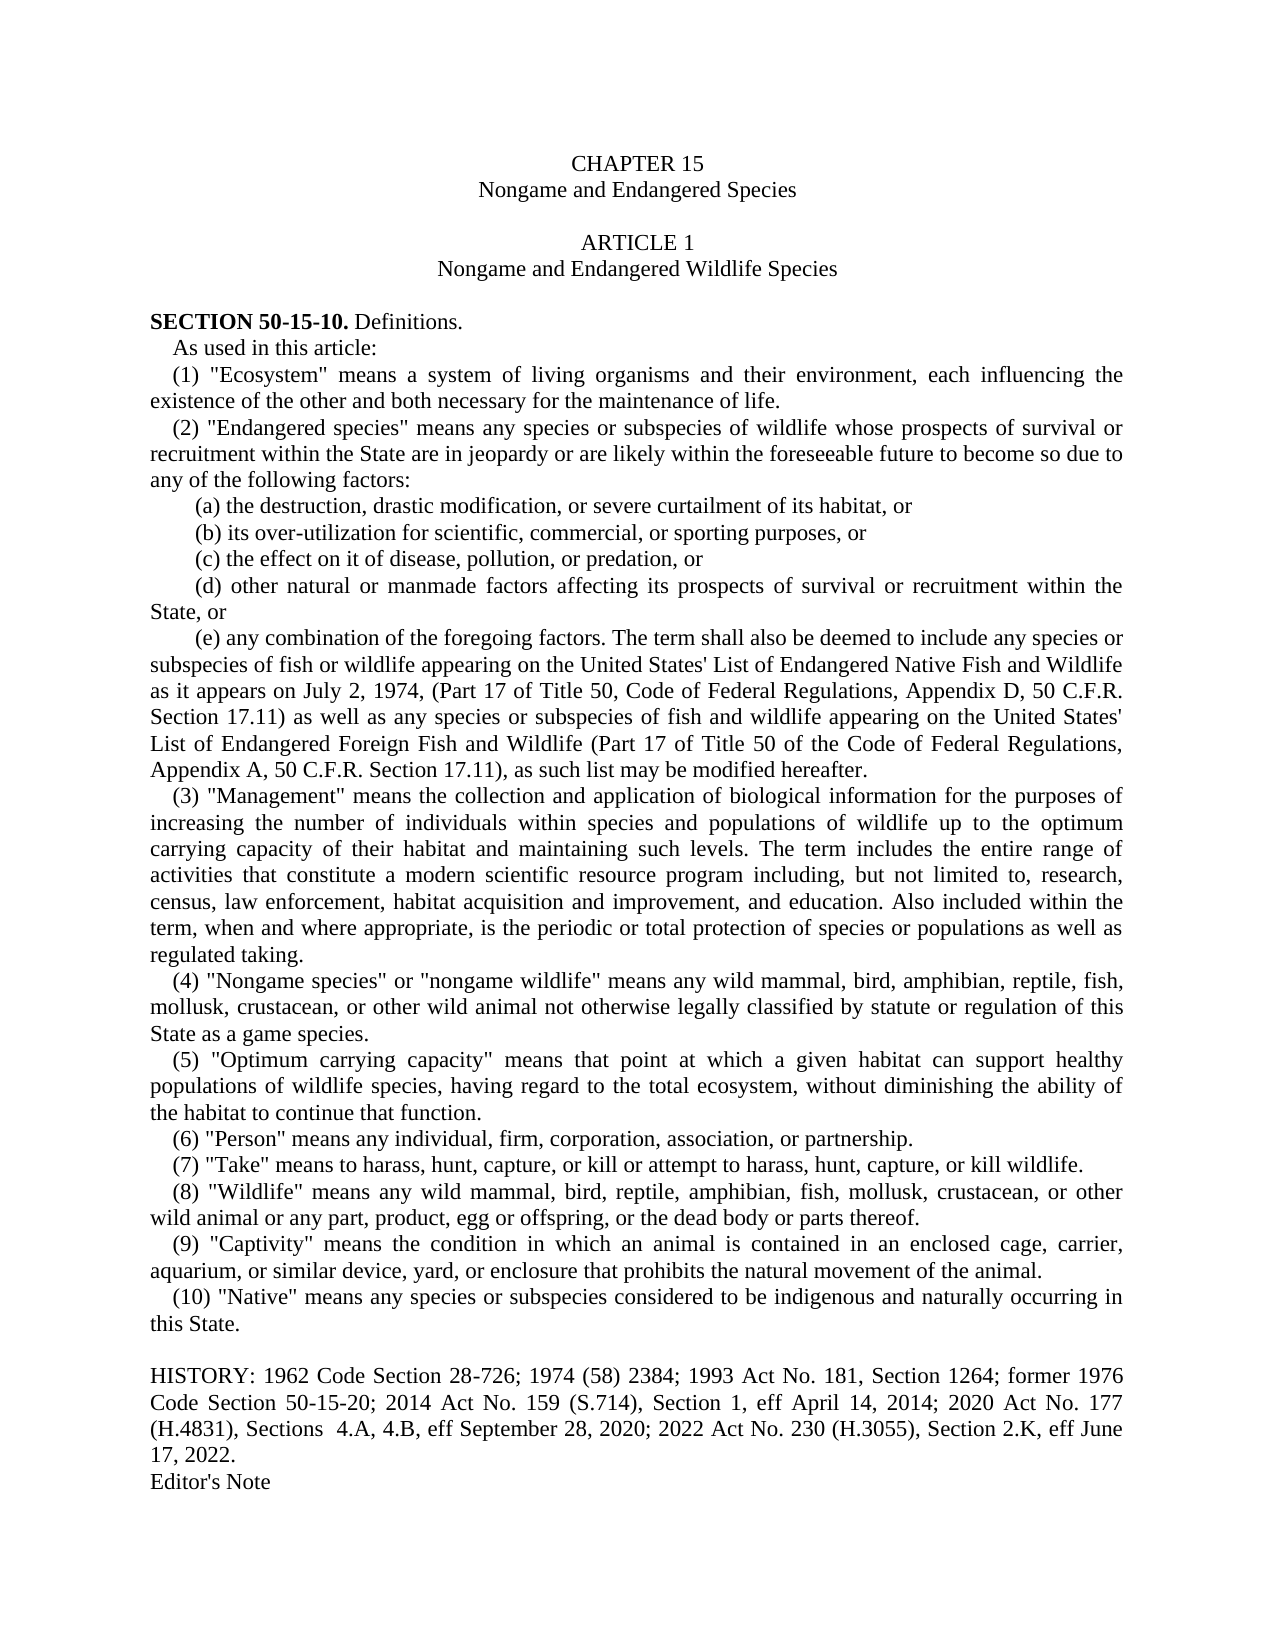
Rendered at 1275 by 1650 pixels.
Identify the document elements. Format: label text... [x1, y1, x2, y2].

text As used in this article: [150, 334, 1125, 361]
text (5) "Optimum carrying capacity" means that point at which a given habitat can support healthy populations of wildlife species, having regard to the total ecosystem, without diminishing the ability of the habitat to continue that function. [150, 1046, 1125, 1125]
text SECTION 50-15-10. Definitions. [150, 308, 1125, 334]
text (a) the destruction, drastic modification, or severe curtailment of its habitat, or [150, 493, 1125, 519]
text (3) "Management" means the collection and application of biological information for the purposes of increasing the number of individuals within species and populations of wildlife up to the optimum carrying capacity of their habitat and maintaining such levels. The term includes the entire range of activities that constitute a modern scientific resource program including, but not limited to, research, census, law enforcement, habitat acquisition and improvement, and education. Also included within the term, when and where appropriate, is the periodic or total protection of species or populations as well as regulated taking. [150, 782, 1125, 967]
text HISTORY: 1962 Code Section 28-726; 1974 (58) 2384; 1993 Act No. 181, Section 1264; former 1976 Code Section 50-15-20; 2014 Act No. 159 (S.714), Section 1, eff April 14, 2014; 2020 Act No. 177 (H.4831), Sections 4.A, 4.B, eff September 28, 2020; 2022 Act No. 230 (H.3055), Section 2.K, eff June 17, 2022. [150, 1362, 1125, 1468]
text (8) "Wildlife" means any wild mammal, bird, reptile, amphibian, fish, mollusk, crustacean, or other wild animal or any part, product, egg or offspring, or the dead body or parts thereof. [150, 1178, 1125, 1231]
text (e) any combination of the foregoing factors. The term shall also be deemed to include any species or subspecies of fish or wildlife appearing on the United States' List of Endangered Native Fish and Wildlife as it appears on July 2, 1974, (Part 17 of Title 50, Code of Federal Regulations, Appendix D, 50 C.F.R. Section 17.11) as well as any species or subspecies of fish and wildlife appearing on the United States' List of Endangered Foreign Fish and Wildlife (Part 17 of Title 50 of the Code of Federal Regulations, Appendix A, 50 C.F.R. Section 17.11), as such list may be modified hereafter. [150, 624, 1125, 782]
text (6) "Person" means any individual, firm, corporation, association, or partnership. [150, 1125, 1125, 1151]
text (9) "Captivity" means the condition in which an animal is contained in an enclosed cage, carrier, aquarium, or similar device, yard, or enclosure that prohibits the natural movement of the animal. [150, 1231, 1125, 1283]
text Nongame and Endangered Wildlife Species [150, 255, 1125, 282]
text Nongame and Endangered Species [150, 176, 1125, 203]
text (d) other natural or manmade factors affecting its prospects of survival or recruitment within the State, or [150, 572, 1125, 624]
text (7) "Take" means to harass, hunt, capture, or kill or attempt to harass, hunt, capture, or kill wildlife. [150, 1151, 1125, 1178]
text ARTICLE 1 [150, 229, 1125, 255]
text (10) "Native" means any species or subspecies considered to be indigenous and naturally occurring in this State. [150, 1283, 1125, 1336]
text (b) its over-utilization for scientific, commercial, or sporting purposes, or [150, 519, 1125, 545]
text CHAPTER 15 [150, 150, 1125, 176]
text (4) "Nongame species" or "nongame wildlife" means any wild mammal, bird, amphibian, reptile, fish, mollusk, crustacean, or other wild animal not otherwise legally classified by statute or regulation of this State as a game species. [150, 967, 1125, 1046]
text (2) "Endangered species" means any species or subspecies of wildlife whose prospects of survival or recruitment within the State are in jeopardy or are likely within the foreseeable future to become so due to any of the following factors: [150, 413, 1125, 493]
text Editor's Note [150, 1468, 1125, 1494]
text (c) the effect on it of disease, pollution, or predation, or [150, 545, 1125, 572]
text (1) "Ecosystem" means a system of living organisms and their environment, each influencing the existence of the other and both necessary for the maintenance of life. [150, 361, 1125, 413]
